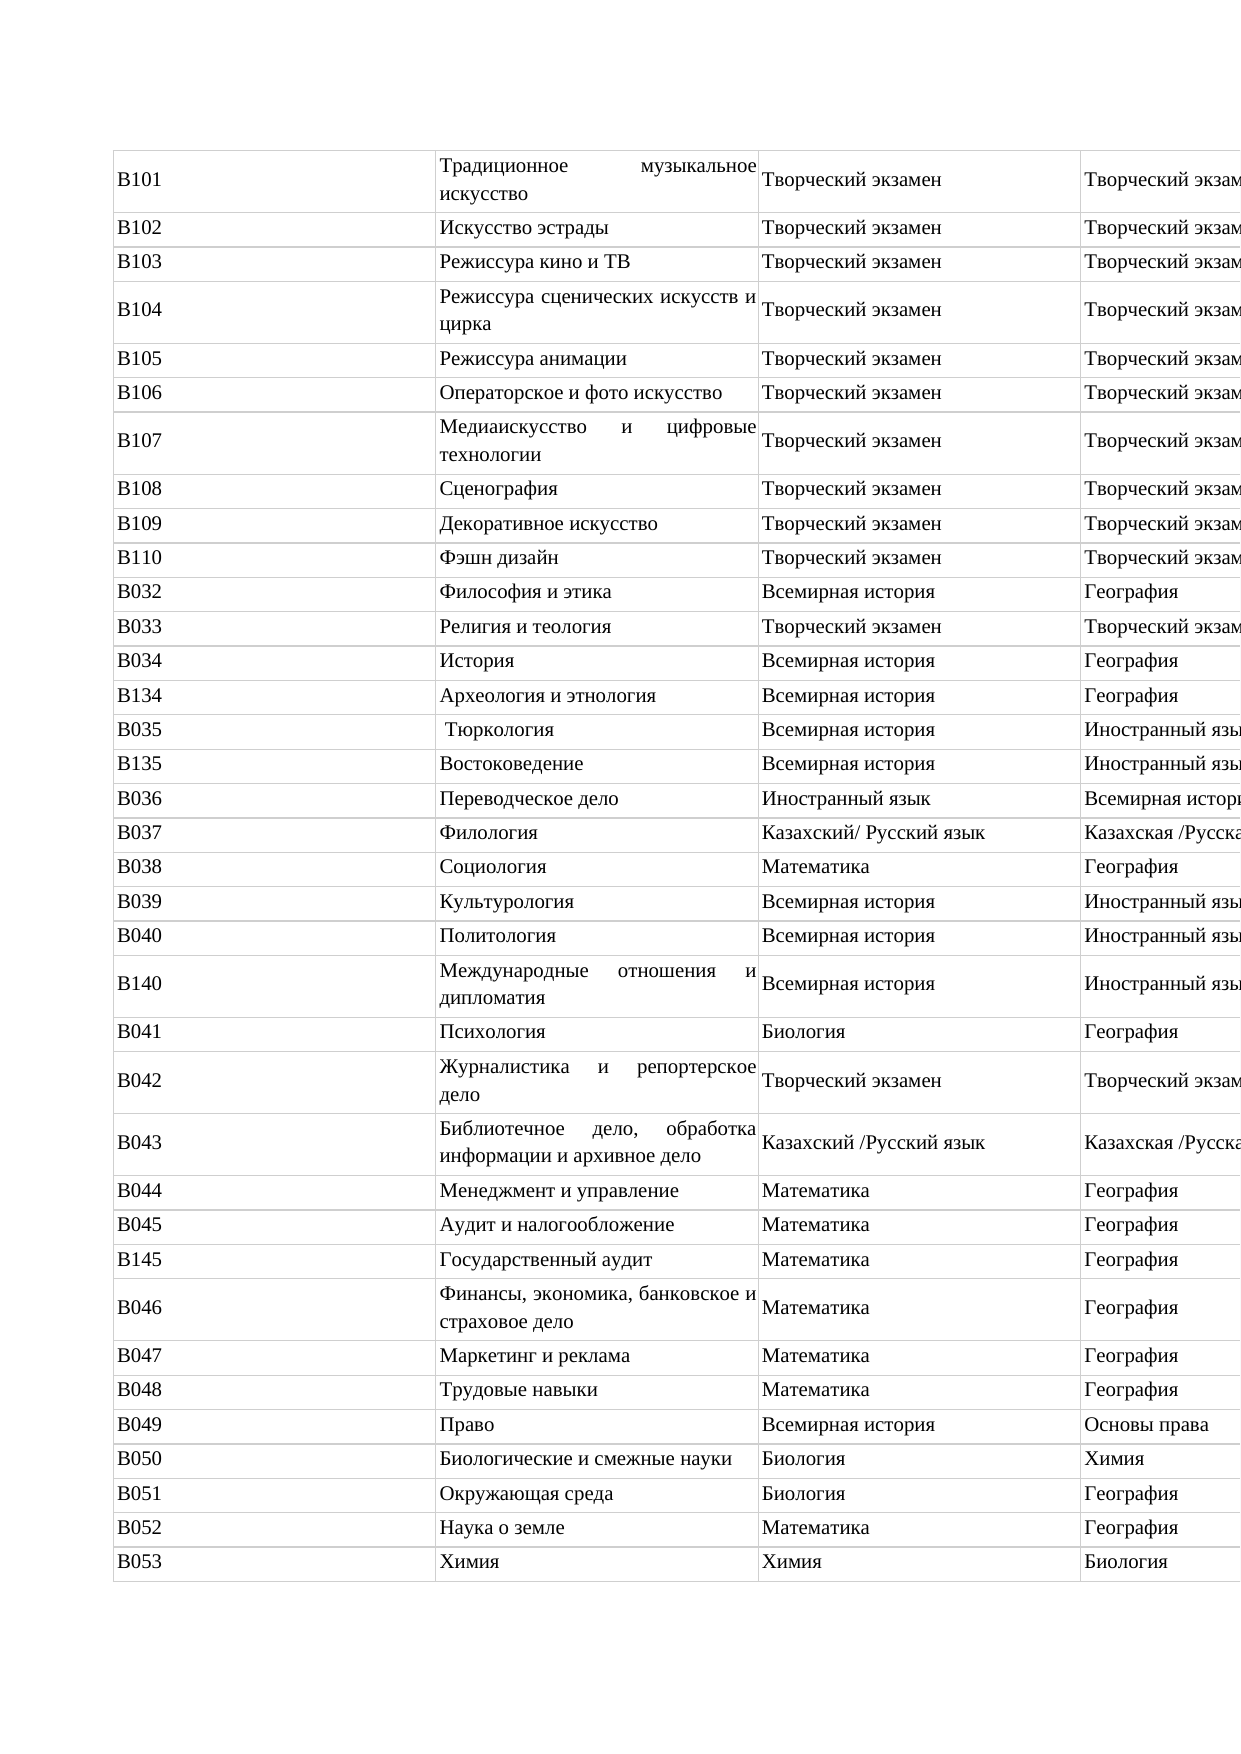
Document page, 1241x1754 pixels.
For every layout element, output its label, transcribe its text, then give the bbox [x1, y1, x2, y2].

table_cell Творческий экзамен [1081, 1052, 1240, 1113]
table_cell География [1081, 578, 1240, 611]
table_cell Всемирная история [759, 1410, 1080, 1443]
table_cell В040 [114, 922, 435, 955]
table_cell Культурология [436, 887, 758, 920]
table_cell Творческий экзамен [759, 248, 1080, 281]
table_cell В043 [114, 1114, 435, 1175]
table_cell Математика [759, 1376, 1080, 1409]
table_cell Творческий экзамен [759, 612, 1080, 645]
table_cell География [1081, 1341, 1240, 1374]
table_cell Биологические и смежные науки [436, 1445, 758, 1478]
table_cell Математика [759, 1211, 1080, 1244]
table_cell Религия и теология [436, 612, 758, 645]
table_cell Окружающая среда [436, 1479, 758, 1512]
table_cell В050 [114, 1445, 435, 1478]
table_cell В037 [114, 819, 435, 852]
table_cell Творческий экзамен [1081, 151, 1240, 212]
table_cell В046 [114, 1279, 435, 1340]
table_cell Математика [759, 1279, 1080, 1340]
table_cell Творческий экзамен [759, 1052, 1080, 1113]
table_cell В134 [114, 681, 435, 714]
table_cell В108 [114, 475, 435, 508]
table_cell Творческий экзамен [1081, 612, 1240, 645]
table_cell Химия [759, 1548, 1080, 1581]
table_cell Биология [759, 1445, 1080, 1478]
table_cell Творческий экзамен [759, 509, 1080, 542]
table_cell Творческий экзамен [759, 213, 1080, 246]
table_cell В035 [114, 715, 435, 748]
table_cell Всемирная история [759, 956, 1080, 1017]
table_cell Творческий экзамен [1081, 378, 1240, 411]
table_cell Востоковедение [436, 750, 758, 783]
table_cell Всемирная история [759, 922, 1080, 955]
table_cell Всемирная история [1081, 784, 1240, 817]
table_cell Переводческое дело [436, 784, 758, 817]
table_cell В104 [114, 282, 435, 343]
table_cell Социология [436, 853, 758, 886]
table_cell Творческий экзамен [1081, 509, 1240, 542]
table_cell Биология [1081, 1548, 1240, 1581]
table_cell Искусство эстрады [436, 213, 758, 246]
table_cell География [1081, 681, 1240, 714]
table_cell География [1081, 1513, 1240, 1546]
table_cell Казахская /Русская литература [1081, 819, 1240, 852]
table_cell Право [436, 1410, 758, 1443]
table_cell Менеджмент и управление [436, 1176, 758, 1209]
table_cell Математика [759, 1513, 1080, 1546]
table_cell Творческий экзамен [759, 413, 1080, 473]
table_cell В049 [114, 1410, 435, 1443]
table_cell В105 [114, 344, 435, 377]
table_cell Творческий экзамен [1081, 213, 1240, 246]
table_cell В032 [114, 578, 435, 611]
table_cell Творческий экзамен [1081, 475, 1240, 508]
table_cell Математика [759, 853, 1080, 886]
table_cell Творческий экзамен [1081, 344, 1240, 377]
table_cell В110 [114, 544, 435, 577]
table_cell Фэшн дизайн [436, 544, 758, 577]
table_cell Казахский/ Русский язык [759, 819, 1080, 852]
table_cell География [1081, 1018, 1240, 1051]
table_cell Химия [1081, 1445, 1240, 1478]
table_cell Режиссура сценических искусств и цирка [436, 282, 758, 343]
table_cell Трудовые навыки [436, 1376, 758, 1409]
table_cell Творческий экзамен [1081, 248, 1240, 281]
table_cell В042 [114, 1052, 435, 1113]
table_cell В034 [114, 647, 435, 680]
table_cell Математика [759, 1176, 1080, 1209]
table_cell В047 [114, 1341, 435, 1374]
table_cell В053 [114, 1548, 435, 1581]
table_cell География [1081, 1279, 1240, 1340]
table_cell Декоративное искусство [436, 509, 758, 542]
table_cell Творческий экзамен [759, 378, 1080, 411]
table_cell В140 [114, 956, 435, 1017]
table_cell Аудит и налогообложение [436, 1211, 758, 1244]
table_cell Иностранный язык [1081, 956, 1240, 1017]
table_cell В102 [114, 213, 435, 246]
table_cell География [1081, 1479, 1240, 1512]
table_cell Биология [759, 1018, 1080, 1051]
table_cell В045 [114, 1211, 435, 1244]
table_cell Творческий экзамен [1081, 413, 1240, 473]
table_cell Режиссура анимации [436, 344, 758, 377]
table_cell В135 [114, 750, 435, 783]
table_cell В038 [114, 853, 435, 886]
table_cell Всемирная история [759, 715, 1080, 748]
table_cell Творческий экзамен [759, 151, 1080, 212]
table_cell История [436, 647, 758, 680]
table_cell Журналистика и репортерское дело [436, 1052, 758, 1113]
table_cell Тюркология [436, 715, 758, 748]
table_cell Политология [436, 922, 758, 955]
table_cell В052 [114, 1513, 435, 1546]
table_cell Всемирная история [759, 887, 1080, 920]
table_cell В145 [114, 1245, 435, 1278]
table_cell Операторское и фото искусство [436, 378, 758, 411]
table_cell Традиционное музыкальное искусство [436, 151, 758, 212]
table_cell Творческий экзамен [1081, 282, 1240, 343]
table_cell Государственный аудит [436, 1245, 758, 1278]
table_cell Творческий экзамен [759, 282, 1080, 343]
table_cell География [1081, 1245, 1240, 1278]
table_cell Казахский /Русский язык [759, 1114, 1080, 1175]
table_cell В039 [114, 887, 435, 920]
table_cell В048 [114, 1376, 435, 1409]
table_cell Сценография [436, 475, 758, 508]
table_cell Творческий экзамен [759, 344, 1080, 377]
table_cell В109 [114, 509, 435, 542]
table_cell Маркетинг и реклама [436, 1341, 758, 1374]
table_cell Иностранный язык [1081, 922, 1240, 955]
table_cell В051 [114, 1479, 435, 1512]
table_cell География [1081, 1376, 1240, 1409]
table_cell Всемирная история [759, 750, 1080, 783]
table_cell Химия [436, 1548, 758, 1581]
table_cell Археология и этнология [436, 681, 758, 714]
table_cell Творческий экзамен [759, 544, 1080, 577]
table_cell В036 [114, 784, 435, 817]
table_cell География [1081, 853, 1240, 886]
table_cell Творческий экзамен [759, 475, 1080, 508]
table_cell В033 [114, 612, 435, 645]
table_cell Всемирная история [759, 647, 1080, 680]
table_cell Всемирная история [759, 681, 1080, 714]
table_cell Режиссура кино и ТВ [436, 248, 758, 281]
table_cell География [1081, 647, 1240, 680]
table_cell В103 [114, 248, 435, 281]
table_cell Психология [436, 1018, 758, 1051]
table_cell Наука о земле [436, 1513, 758, 1546]
table_cell Иностранный язык [1081, 750, 1240, 783]
table_cell Основы права [1081, 1410, 1240, 1443]
table_cell География [1081, 1176, 1240, 1209]
table_cell Медиаискусство и цифровые технологии [436, 413, 758, 473]
table_cell Творческий экзамен [1081, 544, 1240, 577]
table_cell Иностранный язык [1081, 887, 1240, 920]
table_cell В107 [114, 413, 435, 473]
table_cell Казахская /Русская литература [1081, 1114, 1240, 1175]
table_cell Международные отношения и дипломатия [436, 956, 758, 1017]
table_cell География [1081, 1211, 1240, 1244]
table_cell В106 [114, 378, 435, 411]
table_cell Биология [759, 1479, 1080, 1512]
table_cell Математика [759, 1341, 1080, 1374]
table_cell Всемирная история [759, 578, 1080, 611]
table_cell Финансы, экономика, банковское и страховое дело [436, 1279, 758, 1340]
table_cell Философия и этика [436, 578, 758, 611]
table_cell Иностранный язык [1081, 715, 1240, 748]
table_cell В101 [114, 151, 435, 212]
table_cell В044 [114, 1176, 435, 1209]
table_cell Математика [759, 1245, 1080, 1278]
table_cell Библиотечное дело, обработка информации и архивное дело [436, 1114, 758, 1175]
table_cell Филология [436, 819, 758, 852]
table_cell Иностранный язык [759, 784, 1080, 817]
table_cell В041 [114, 1018, 435, 1051]
